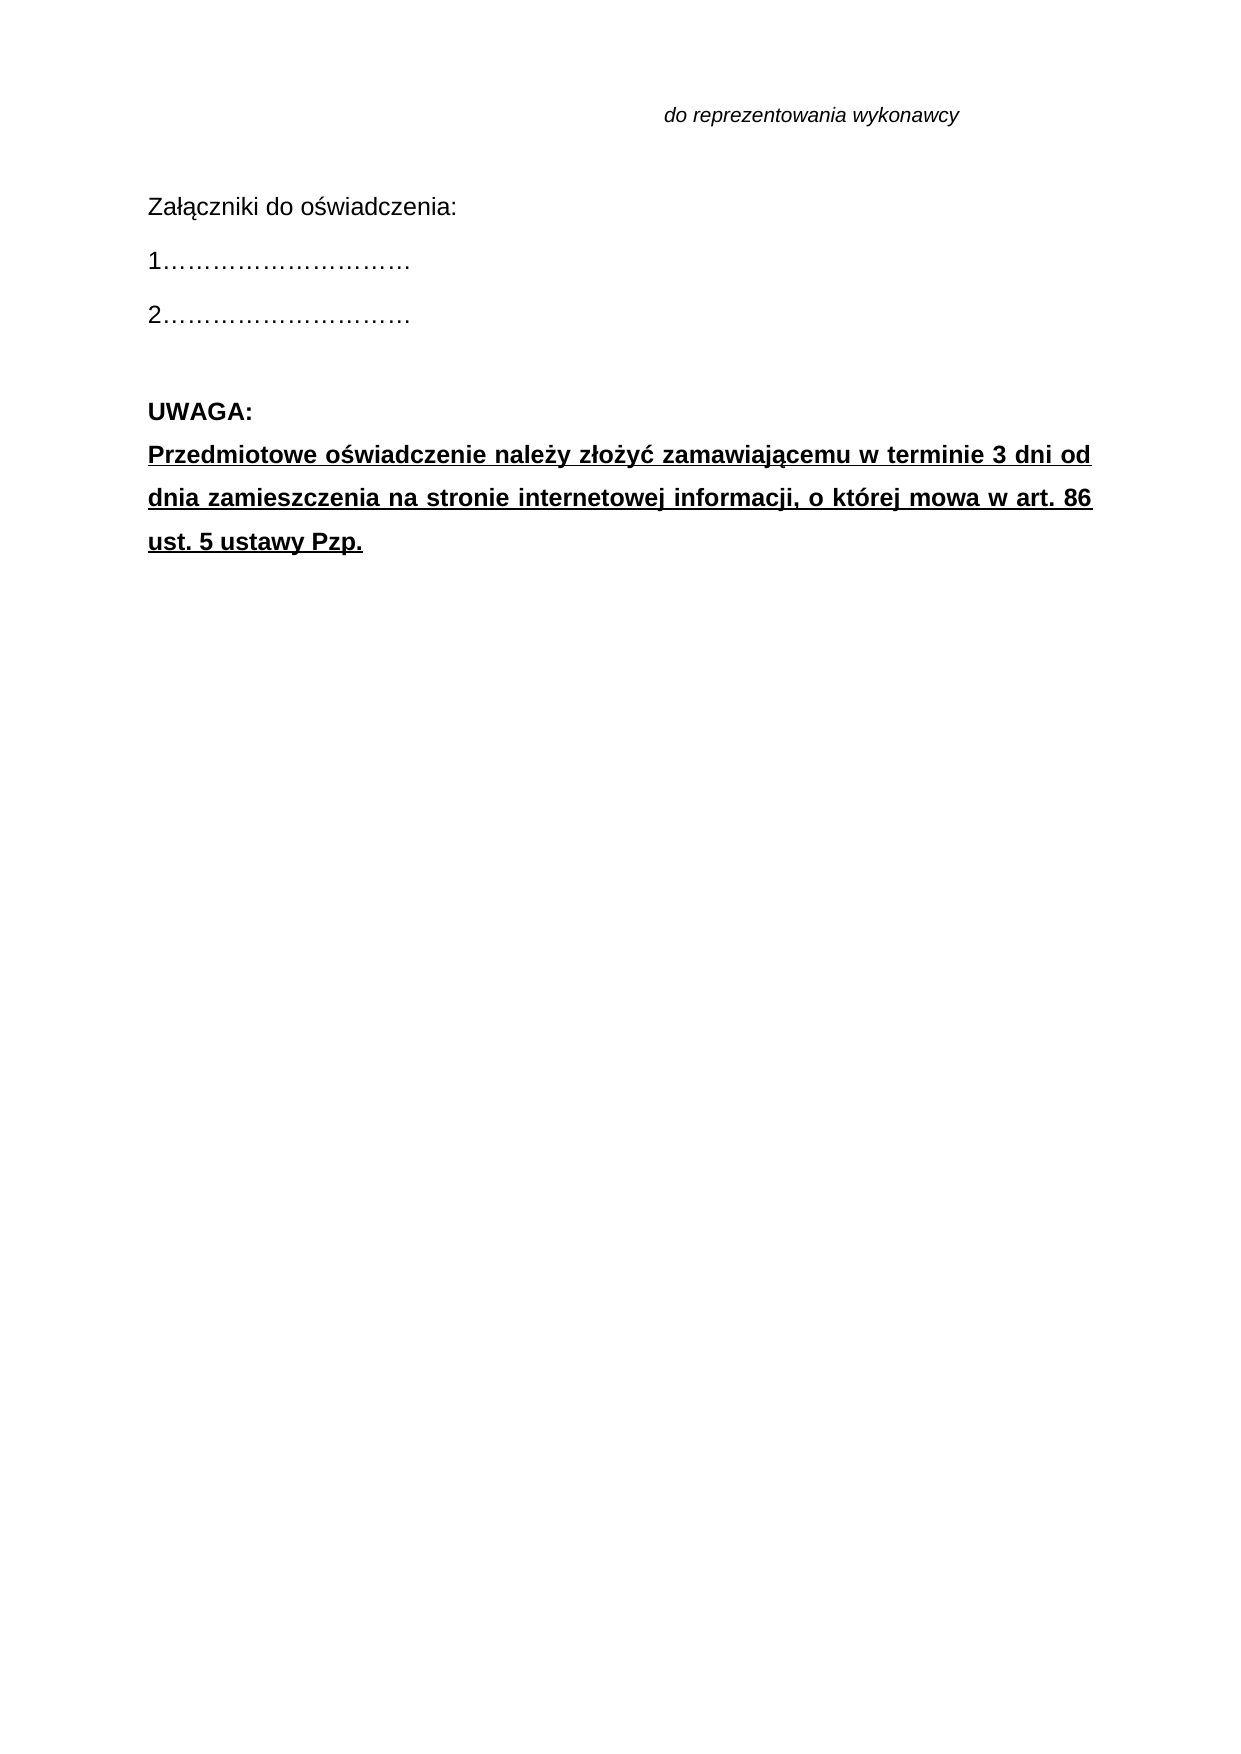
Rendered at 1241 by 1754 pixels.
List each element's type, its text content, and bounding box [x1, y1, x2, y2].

text 1………………………… [148, 246, 1093, 275]
text Przedmiotowe oświadczenie należy złożyć zamawiającemu w terminie 3 dni od dnia zamieszczenia na stronie internetowej informacji, o której mowa w art. 86 ust. 5 ustawy Pzp. [148, 510, 1093, 555]
text Załączniki do oświadczenia: [148, 192, 1093, 221]
text 2………………………… [148, 300, 1093, 329]
text Przedmiotowe oświadczenie należy złożyć zamawiającemu w terminie 3 dni od dnia zamieszczenia na stronie internetowej informacji, o której mowa w art. 86 ust. 5 ustawy Pzp. [148, 440, 1093, 508]
text do reprezentowania wykonawcy [148, 103, 1093, 127]
text UWAGA: [148, 397, 1093, 426]
